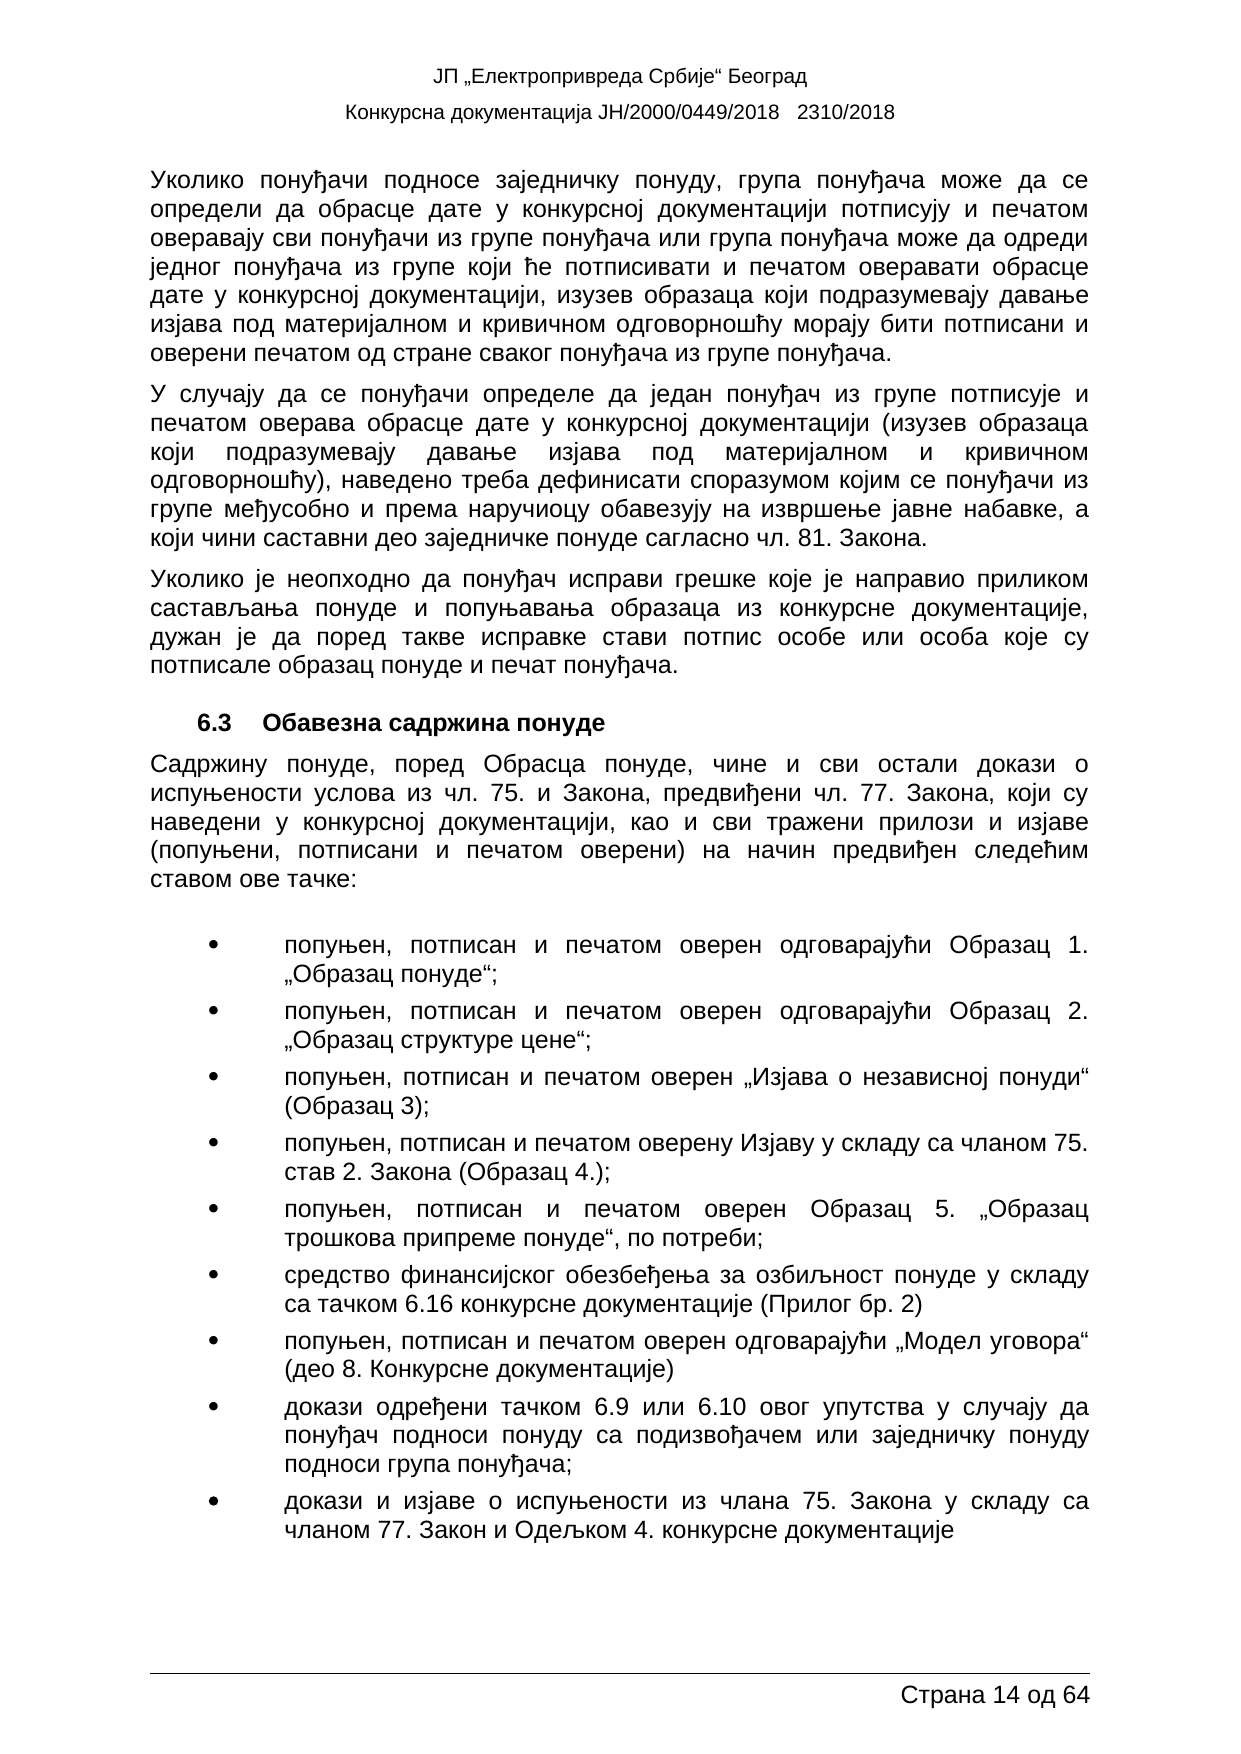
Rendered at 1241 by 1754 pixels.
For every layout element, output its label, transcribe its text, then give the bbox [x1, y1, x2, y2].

list попуњен, потписан и печатом оверен одговарајући Образац 1. „Образац понуде“; [209, 930, 1090, 988]
list докази и изјаве о испуњености из члана 75. Закона у складу са чланом 77. Закон и Одељком 4. конкурсне документације [209, 1486, 1090, 1544]
text Уколико је неопходно да понуђач исправи грешке које је направио приликом састављања понуде и попуњавања образаца из конкурсне документације, дужан је да поред такве исправке стави потпис особе или особа које су потписале образац понуде и печат понуђача. [150, 564, 1090, 679]
text Садржину понуде, поред Обрасца понуде, чине и сви остали докази о испуњености услова из чл. 75. и Закона, предвиђени чл. 77. Закона, који су наведени у конкурсној документацији, као и сви тражени прилози и изјаве (попуњени, потписани и печатом оверени) на начин предвиђен следећим ставом ове тачке: [150, 749, 1090, 893]
list докази одређени тачком 6.9 или 6.10 овог упутства у случају да понуђач подноси понуду са подизвођачем или заједничку понуду подноси група понуђача; [209, 1392, 1090, 1478]
list попуњен, потписан и печатом оверен одговарајући Образац 2. „Образац структуре цене“; [209, 996, 1090, 1053]
list средство финансијског обезбеђења за озбиљност понуде у складу са тачком 6.16 конкурсне документације (Прилог бр. 2) [209, 1260, 1090, 1317]
text Уколико понуђачи подносе заједничку понуду, група понуђача може да се определи да обрасце дате у конкурсној документацији потписују и печатом оверавају сви понуђачи из групе понуђача или група понуђача може да одреди једног понуђача из групе који ће потписивати и печатом оверавати обрасце дате у конкурсној документацији, изузев образаца који подразумевају давање изјава под материјалном и кривичном одговорношћу морају бити потписани и оверени печатом од стране сваког понуђача из групе понуђача. [150, 165, 1090, 367]
list попуњен, потписан и печатом оверен „Изјава о независној понуди“ (Образац 3); [209, 1062, 1090, 1119]
list попуњен, потписан и печатом оверен Образац 5. „Образац трошкова припреме понуде“, по потреби; [209, 1194, 1090, 1251]
list попуњен, потписан и печатом оверену Изјаву у складу са чланом 75. став 2. Закона (Образац 4.); [209, 1128, 1090, 1185]
text У случају да се понуђачи определе да један понуђач из групе потписује и печатом оверава обрасце дате у конкурсној документацији (изузев образаца који подразумевају давање изјава под материјалном и кривичном одговорношћу), наведено треба дефинисати споразумом којим се понуђачи из групе међусобно и према наручиоцу обавезују на извршење јавне набавке, а који чини саставни део заједничке понуде сагласно чл. 81. Закона. [150, 379, 1090, 552]
list Обавезна садржина понуде [197, 708, 1090, 737]
list попуњен, потписан и печатом оверен одговарајући „Модел уговора“ (део 8. Конкурсне документације) [209, 1326, 1090, 1383]
